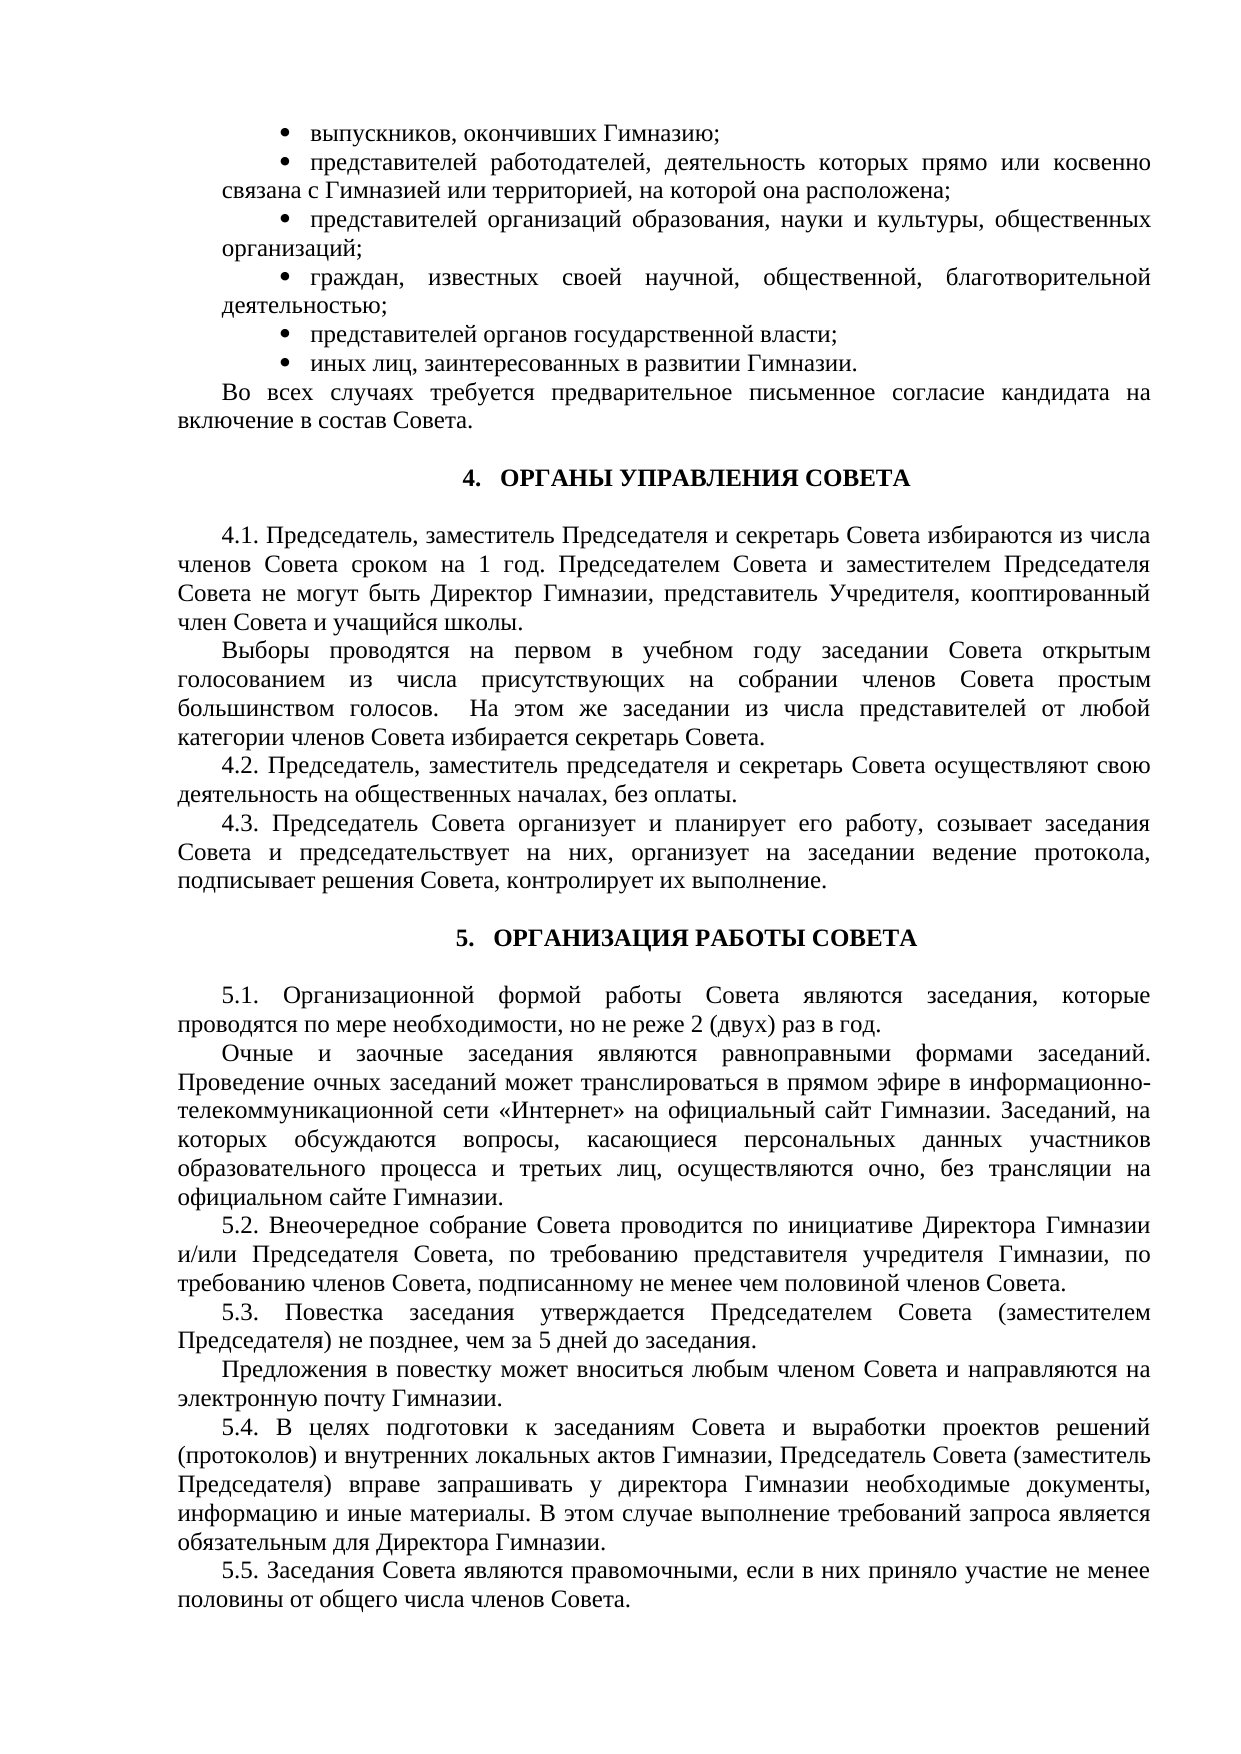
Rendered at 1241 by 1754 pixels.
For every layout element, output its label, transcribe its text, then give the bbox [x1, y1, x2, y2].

list ОРГАНЫ УПРАВЛЕНИЯ СОВЕТА [221, 463, 1152, 492]
list граждан, известных своей научной, общественной, благотворительной деятельностью; [222, 262, 1152, 319]
text Выборы проводятся на первом в учебном году заседании Совета открытым голосованием из числа присутствующих на собрании членов Совета простым большинством голосов. На этом же заседании из числа представителей от любой категории членов Совета избирается секретарь Совета. [177, 636, 1152, 751]
list выпускников, окончивших Гимназию; [222, 118, 1152, 147]
text 4.3. Председатель Совета организует и планирует его работу, созывает заседания Совета и председательствует на них, организует на заседании ведение протокола, подписывает решения Совета, контролирует их выполнение. [177, 808, 1152, 894]
list иных лиц, заинтересованных в развитии Гимназии. [222, 348, 1152, 377]
text 5.4. В целях подготовки к заседаниям Совета и выработки проектов решений (протоколов) и внутренних локальных актов Гимназии, Председатель Совета (заместитель Председателя) вправе запрашивать у директора Гимназии необходимые документы, информацию и иные материалы. В этом случае выполнение требований запроса является обязательным для Директора Гимназии. [177, 1412, 1152, 1556]
text Предложения в повестку может вноситься любым членом Совета и направляются на электронную почту Гимназии. [177, 1354, 1152, 1412]
list представителей органов государственной власти; [222, 319, 1152, 348]
text 5.5. Заседания Совета являются правомочными, если в них приняло участие не менее половины от общего числа членов Совета. [177, 1556, 1152, 1613]
text 5.1. Организационной формой работы Совета являются заседания, которые проводятся по мере необходимости, но не реже 2 (двух) раз в год. [177, 981, 1152, 1038]
text 5.2. Внеочередное собрание Совета проводится по инициативе Директора Гимназии и/или Председателя Совета, по требованию представителя учредителя Гимназии, по требованию членов Совета, подписанному не менее чем половиной членов Совета. [177, 1211, 1152, 1297]
list ОРГАНИЗАЦИЯ РАБОТЫ СОВЕТА [221, 923, 1152, 952]
text 5.3. Повестка заседания утверждается Председателем Совета (заместителем Председателя) не позднее, чем за 5 дней до заседания. [177, 1297, 1152, 1354]
list представителей работодателей, деятельность которых прямо или косвенно связана с Гимназией или территорией, на которой она расположена; [222, 147, 1152, 204]
text Очные и заочные заседания являются равноправными формами заседаний. Проведение очных заседаний может транслироваться в прямом эфире в информационно-телекоммуникационной сети «Интернет» на официальный сайт Гимназии. Заседаний, на которых обсуждаются вопросы, касающиеся персональных данных участников образовательного процесса и третьих лиц, осуществляются очно, без трансляции на официальном сайте Гимназии. [177, 1038, 1152, 1211]
text 4.2. Председатель, заместитель председателя и секретарь Совета осуществляют свою деятельность на общественных началах, без оплаты. [177, 751, 1152, 808]
text Во всех случаях требуется предварительное письменное согласие кандидата на включение в состав Совета. [177, 377, 1152, 434]
text 4.1. Председатель, заместитель Председателя и секретарь Совета избираются из числа членов Совета сроком на 1 год. Председателем Совета и заместителем Председателя Совета не могут быть Директор Гимназии, представитель Учредителя, кооптированный член Совета и учащийся школы. [177, 521, 1152, 636]
list представителей организаций образования, науки и культуры, общественных организаций; [222, 204, 1152, 262]
